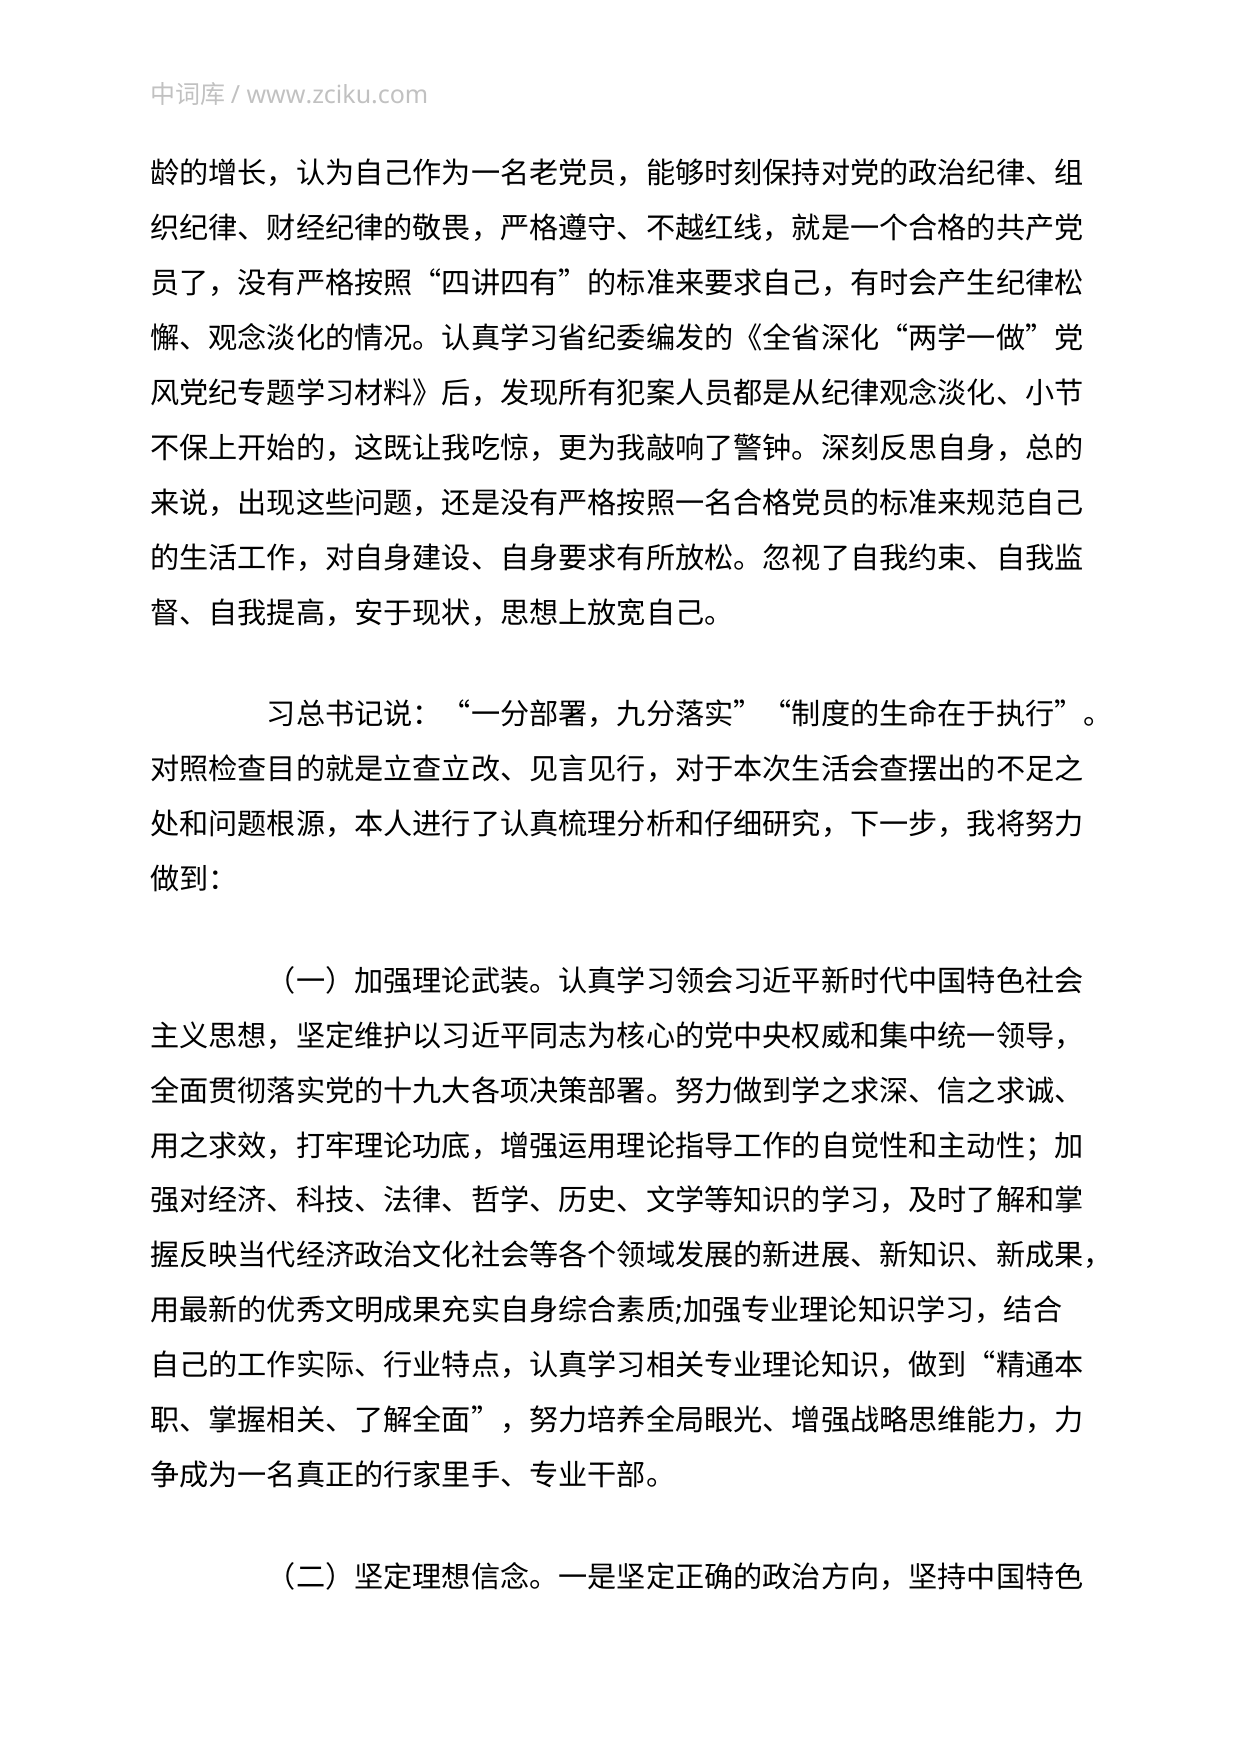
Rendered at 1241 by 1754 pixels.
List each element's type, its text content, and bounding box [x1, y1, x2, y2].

text （一）加强理论武装。认真学习领会习近平新时代中国特色社会主义思想，坚定维护以习近平同志为核心的党中央权威和集中统一领导，全面贯彻落实党的十九大各项决策部署。努力做到学之求深、信之求诚、用之求效，打牢理论功底，增强运用理论指导工作的自觉性和主动性；加强对经济、科技、法律、哲学、历史、文学等知识的学习，及时了解和掌握反映当代经济政治文化社会等各个领域发展的新进展、新知识、新成果，用最新的优秀文明成果充实自身综合素质;加强专业理论知识学习，结合自己的工作实际、行业特点，认真学习相关专业理论知识，做到“精通本职、掌握相关、了解全面”，努力培养全局眼光、增强战略思维能力，力争成为一名真正的行家里手、专业干部。 [150, 957, 1090, 1494]
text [150, 1553, 1090, 1596]
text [150, 150, 1090, 631]
text 习总书记说：“一分部署，九分落实”“制度的生命在于执行”。对照检查目的就是立查立改、见言见行，对于本次生活会查摆出的不足之处和问题根源，本人进行了认真梳理分析和仔细研究，下一步，我将努力做到： [150, 691, 1090, 898]
